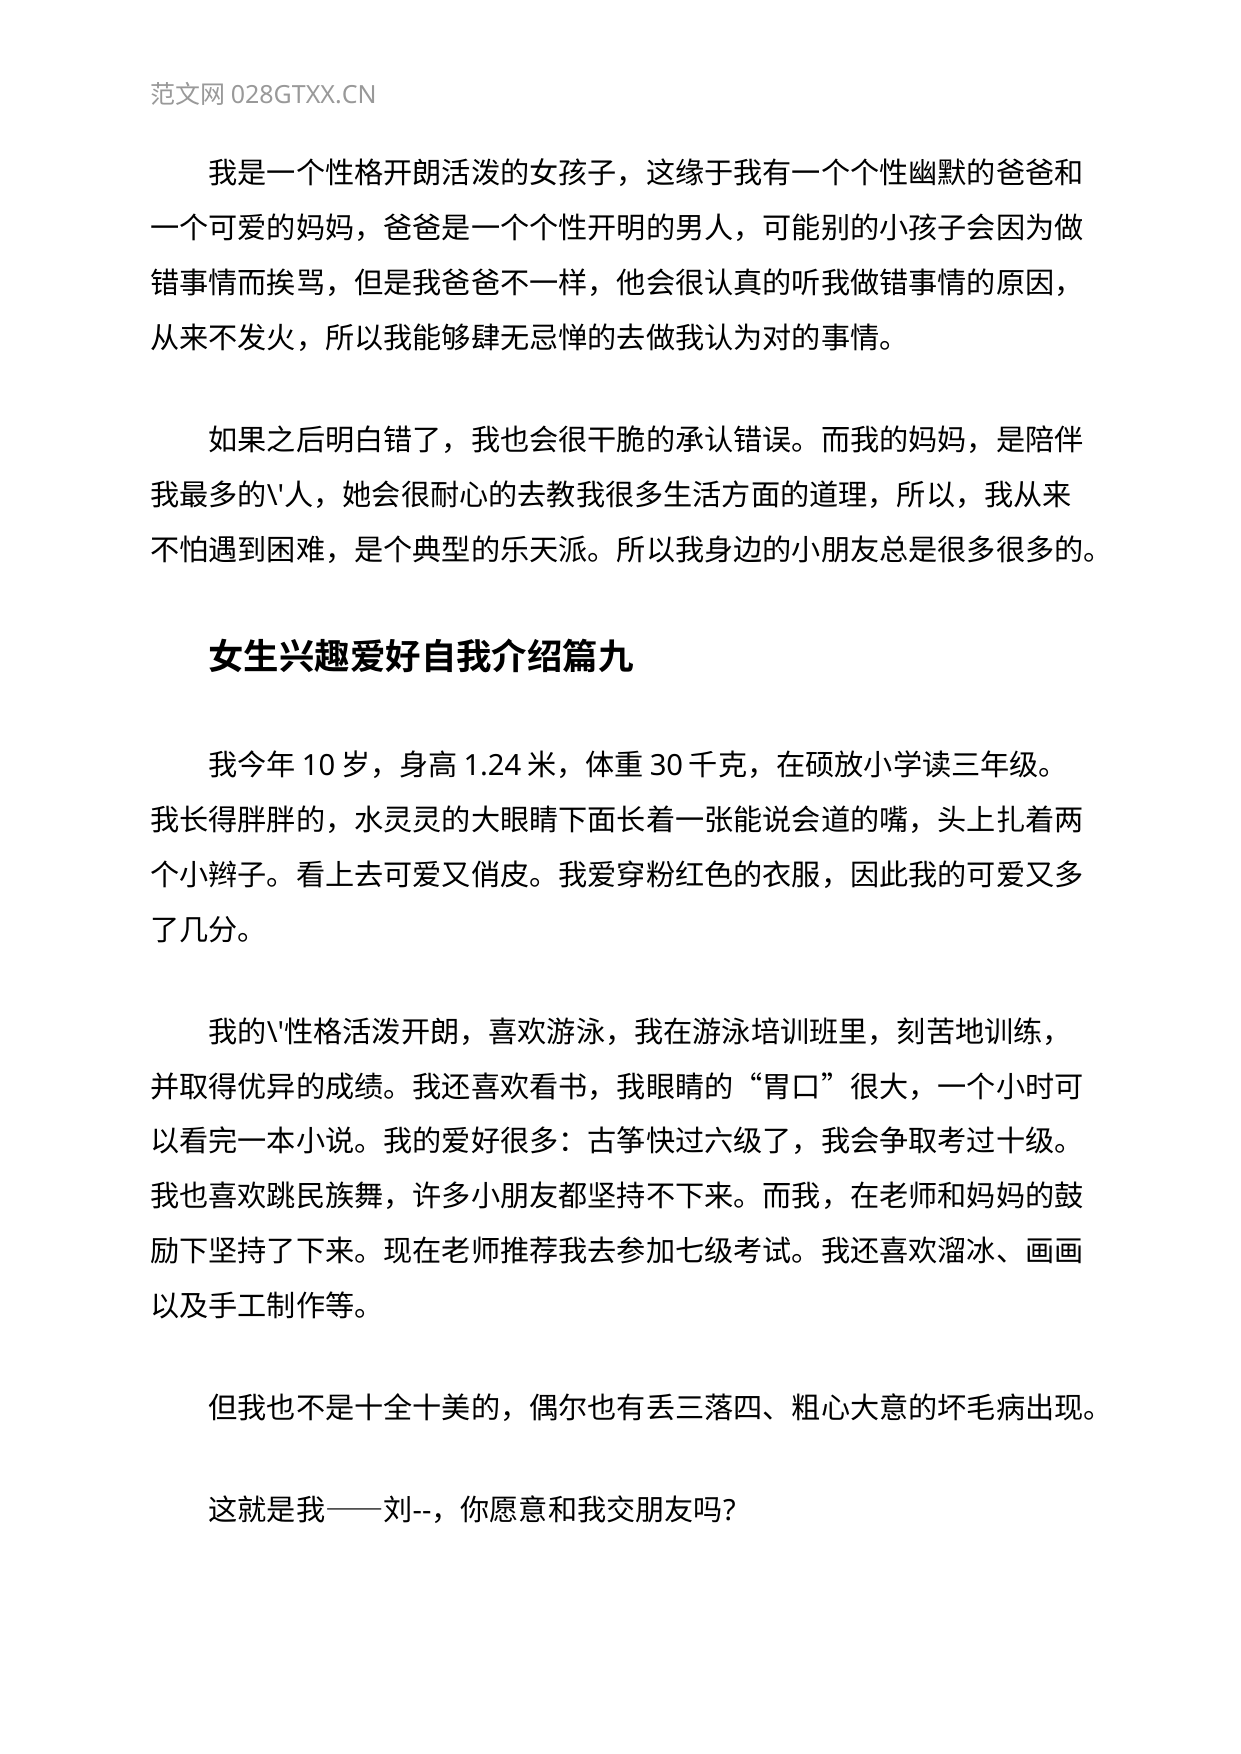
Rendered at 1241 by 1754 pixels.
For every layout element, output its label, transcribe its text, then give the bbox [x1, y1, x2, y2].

text 女生兴趣爱好自我介绍篇九 [150, 628, 1090, 679]
text 我的\'性格活泼开朗，喜欢游泳，我在游泳培训班里，刻苦地训练，并取得优异的成绩。我还喜欢看书，我眼睛的“胃口”很大，一个小时可以看完一本小说。我的爱好很多：古筝快过六级了，我会争取考过十级。我也喜欢跳民族舞，许多小朋友都坚持不下来。而我，在老师和妈妈的鼓励下坚持了下来。现在老师推荐我去参加七级考试。我还喜欢溜冰、画画以及手工制作等。 [150, 1008, 1090, 1325]
text 这就是我——刘--，你愿意和我交朋友吗? [150, 1486, 1090, 1529]
text 我今年10岁，身高1.24米，体重30千克，在硕放小学读三年级。我长得胖胖的，水灵灵的大眼睛下面长着一张能说会道的嘴，头上扎着两个小辫子。看上去可爱又俏皮。我爱穿粉红色的衣服，因此我的可爱又多了几分。 [150, 742, 1090, 949]
text 如果之后明白错了，我也会很干脆的承认错误。而我的妈妈，是陪伴我最多的\'人，她会很耐心的去教我很多生活方面的道理，所以，我从来不怕遇到困难，是个典型的乐天派。所以我身边的小朋友总是很多很多的。 [150, 416, 1090, 569]
text 但我也不是十全十美的，偶尔也有丢三落四、粗心大意的坏毛病出现。 [150, 1384, 1090, 1427]
text 我是一个性格开朗活泼的女孩子，这缘于我有一个个性幽默的爸爸和一个可爱的妈妈，爸爸是一个个性开明的男人，可能别的小孩子会因为做错事情而挨骂，但是我爸爸不一样，他会很认真的听我做错事情的原因，从来不发火，所以我能够肆无忌惮的去做我认为对的事情。 [150, 150, 1090, 357]
